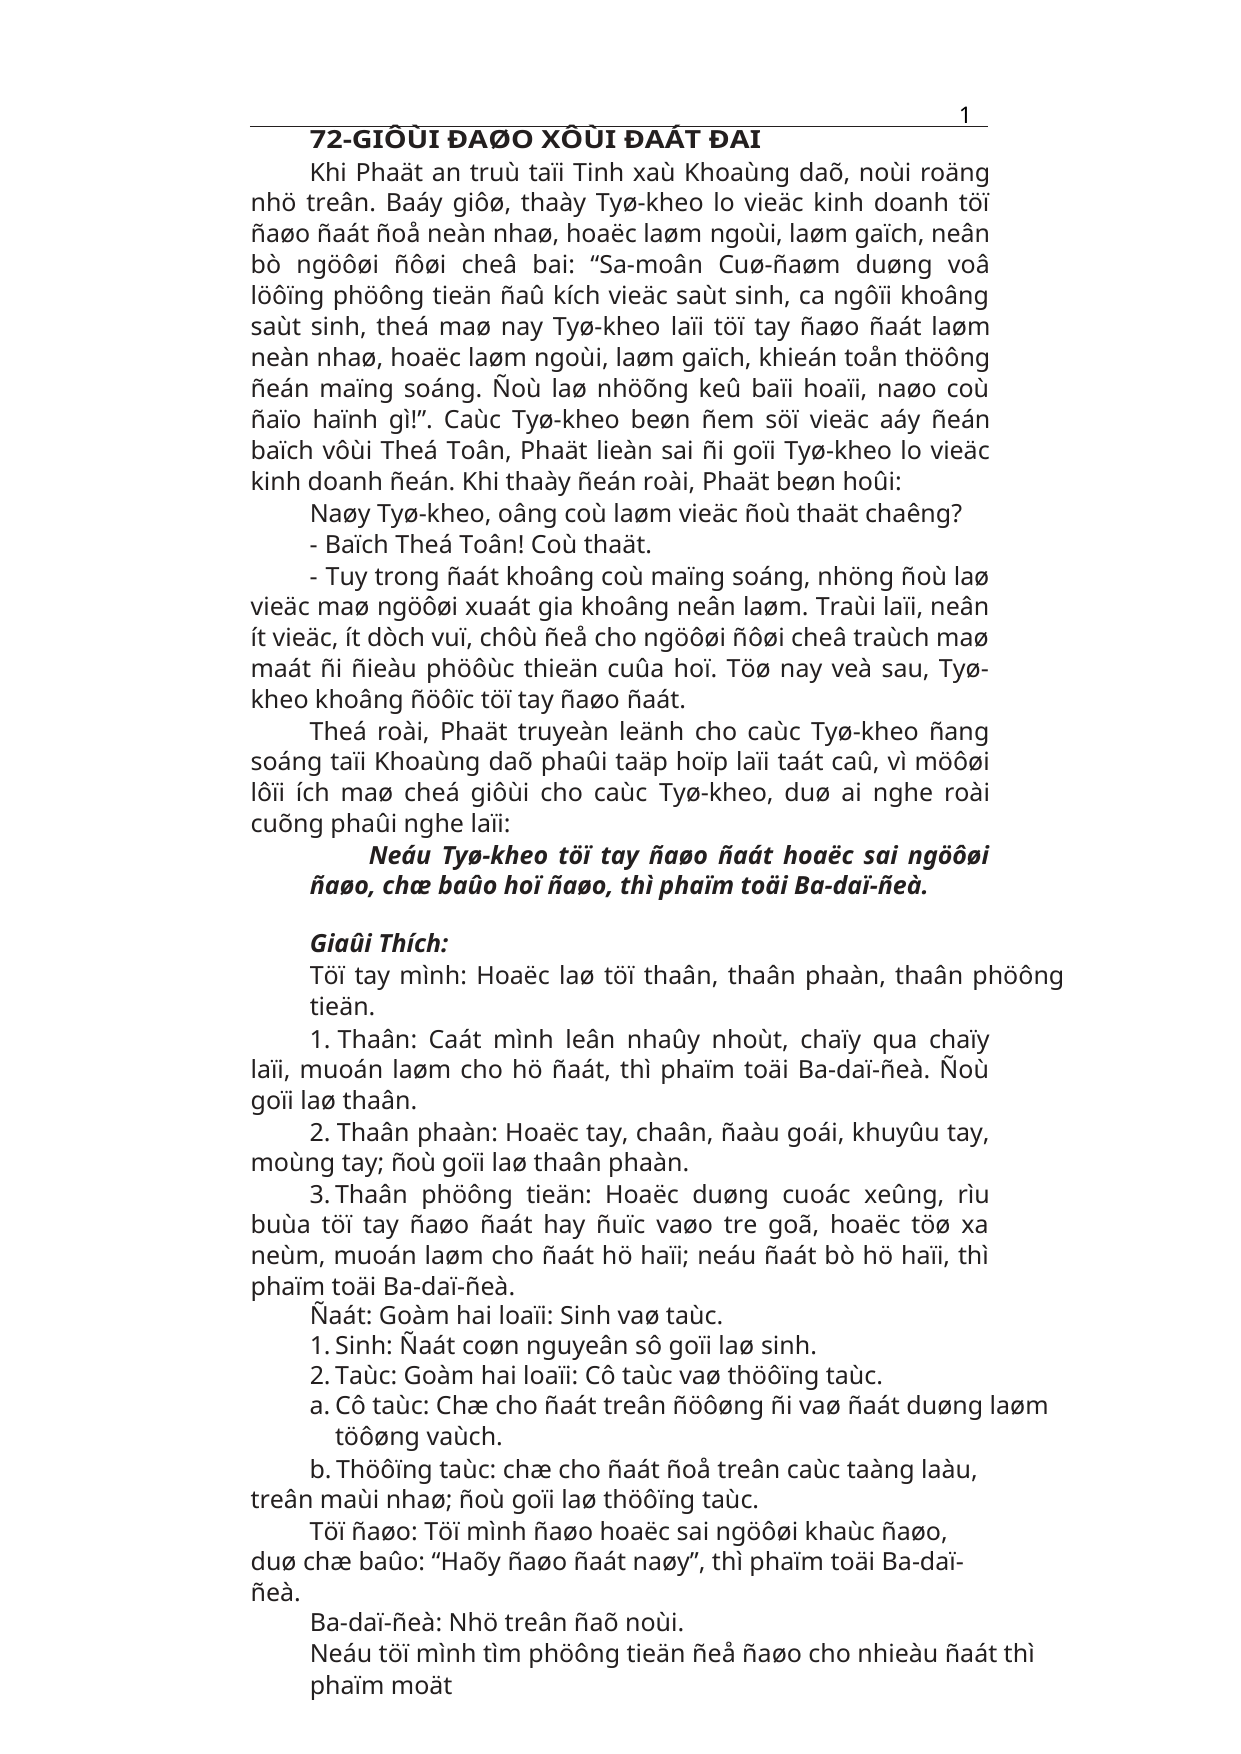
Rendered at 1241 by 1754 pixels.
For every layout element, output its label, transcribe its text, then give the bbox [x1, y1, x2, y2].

text Ñaát: Goàm hai loaïi: Sinh vaø taùc. [309, 1302, 1065, 1330]
text Khi Phaät an truù taïi Tinh xaù Khoaùng daõ, noùi roäng nhö treân. Baáy giôø, thaày Tyø-kheo lo vieäc kinh doanh töï ñaøo ñaát ñoå neàn nhaø, hoaëc laøm ngoùi, laøm gaïch, neân bò ngöôøi ñôøi cheâ bai: “Sa-moân Cuø-ñaøm duøng voâ löôïng phöông tieän ñaû kích vieäc saùt sinh, ca ngôïi khoâng saùt sinh, theá maø nay Tyø-kheo laïi töï tay ñaøo ñaát laøm neàn nhaø, hoaëc laøm ngoùi, laøm gaïch, khieán toån thöông ñeán maïng soáng. Ñoù laø nhöõng keû baïi hoaïi, naøo coù ñaïo haïnh gì!”. Caùc Tyø-kheo beøn ñem söï vieäc aáy ñeán baïch vôùi Theá Toân, Phaät lieàn sai ñi goïi Tyø-kheo lo vieäc kinh doanh ñeán. Khi thaày ñeán roài, Phaät beøn hoûi: [250, 156, 990, 498]
text 72-GIÔÙI ÐAØO XÔÙI ÐAÁT ÐAI [309, 122, 1065, 155]
list Thaân phöông tieän: Hoaëc duøng cuoác xeûng, rìu buùa töï tay ñaøo ñaát hay ñuïc vaøo tre goã, hoaëc töø xa neùm, muoán laøm cho ñaát hö haïi; neáu ñaát bò hö haïi, thì phaïm toäi Ba-daï-ñeà. [250, 1178, 990, 1302]
text Giaûi Thích: [309, 927, 1065, 959]
text Ba-daï-ñeà: Nhö treân ñaõ noùi. [309, 1608, 1065, 1637]
text Naøy Tyø-kheo, oâng coù laøm vieäc ñoù thaät chaêng? [309, 498, 1065, 528]
text Neáu töï mình tìm phöông tieän ñeå ñaøo cho nhieàu ñaát thì phaïm moät [309, 1637, 1065, 1701]
list Sinh: Ñaát coøn nguyeân sô goïi laø sinh. [309, 1330, 1065, 1360]
text Neáu Tyø-kheo töï tay ñaøo ñaát hoaëc sai ngöôøi ñaøo, chæ baûo hoï ñaøo, thì phaïm toäi Ba-daï-ñeà. [309, 840, 990, 902]
text Theá roài, Phaät truyeàn leänh cho caùc Tyø-kheo ñang soáng taïi Khoaùng daõ phaûi taäp hoïp laïi taát caû, vì möôøi lôïi ích maø cheá giôùi cho caùc Tyø-kheo, duø ai nghe roài cuõng phaûi nghe laïi: [250, 716, 990, 840]
list Taùc: Goàm hai loaïi: Cô taùc vaø thöôïng taùc. [309, 1360, 1065, 1390]
text Töï ñaøo: Töï mình ñaøo hoaëc sai ngöôøi khaùc ñaøo, duø chæ baûo: “Haõy ñaøo ñaát naøy”, thì phaïm toäi Ba-daï-ñeà. [250, 1515, 997, 1608]
list Tuy trong ñaát khoâng coù maïng soáng, nhöng ñoù laø vieäc maø ngöôøi xuaát gia khoâng neân laøm. Traùi laïi, neân ít vieäc, ít dòch vuï, chôù ñeå cho ngöôøi ñôøi cheâ traùch maø maát ñi ñieàu phöôùc thieän cuûa hoï. Töø nay veà sau, Tyø-kheo khoâng ñöôïc töï tay ñaøo ñaát. [250, 561, 990, 716]
list Cô taùc: Chæ cho ñaát treân ñöôøng ñi vaø ñaát duøng laøm töôøng vaùch. [309, 1390, 1065, 1452]
list Thöôïng taùc: chæ cho ñaát ñoå treân caùc taàng laàu, treân maùi nhaø; ñoù goïi laø thöôïng taùc. [250, 1453, 990, 1515]
list Thaân: Caát mình leân nhaûy nhoùt, chaïy qua chaïy laïi, muoán laøm cho hö ñaát, thì phaïm toäi Ba-daï-ñeà. Ñoù goïi laø thaân. [250, 1023, 990, 1116]
list Thaân phaàn: Hoaëc tay, chaân, ñaàu goái, khuyûu tay, moùng tay; ñoù goïi laø thaân phaàn. [250, 1116, 990, 1178]
list Baïch Theá Toân! Coù thaät. [309, 528, 1065, 559]
text Töï tay mình: Hoaëc laø töï thaân, thaân phaàn, thaân phöông tieän. [309, 959, 1065, 1022]
